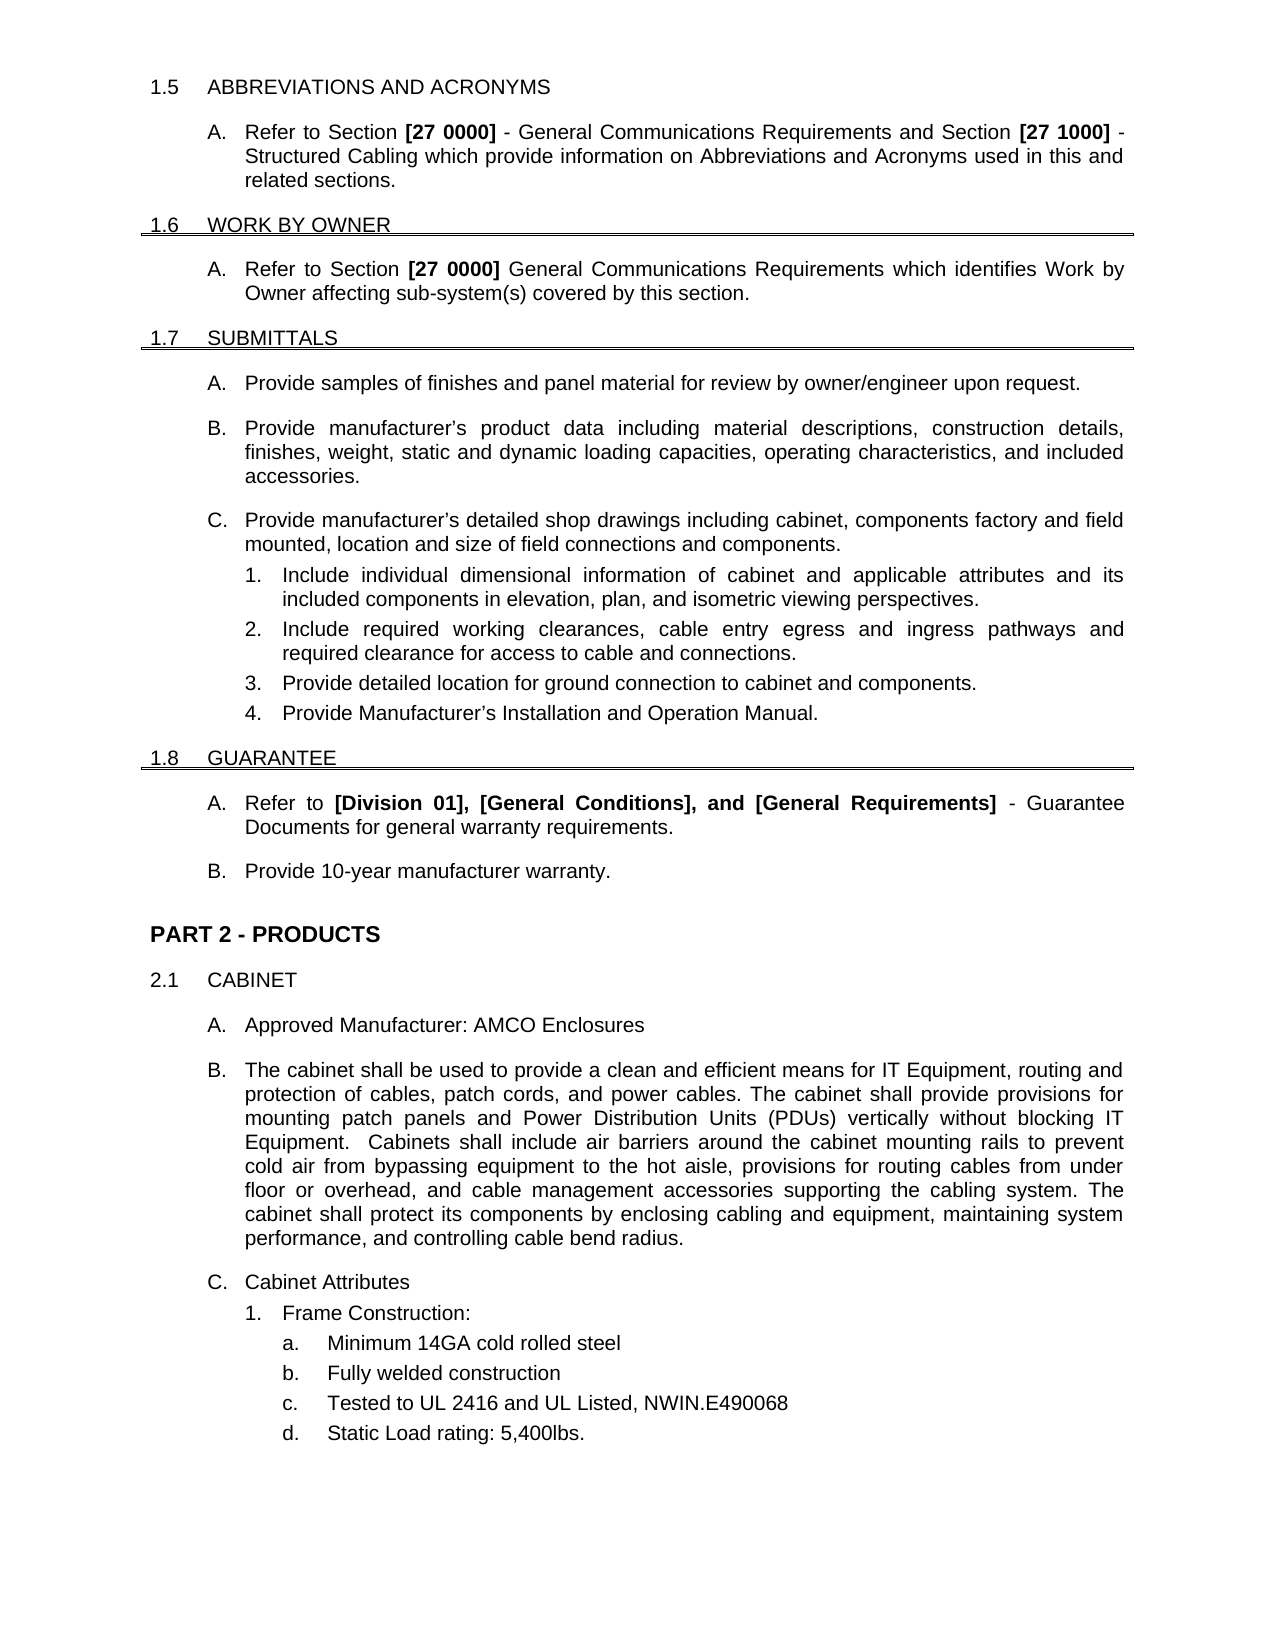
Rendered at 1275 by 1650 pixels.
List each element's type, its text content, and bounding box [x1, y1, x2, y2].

text PRODUCTS [150, 921, 1125, 947]
text GUARANTEE [150, 746, 1125, 767]
text Provide manufacturer’s detailed shop drawings including cabinet, components factory and field mounted, location and size of field connections and components. [207, 508, 1125, 556]
text Frame Construction: [244, 1300, 1125, 1324]
text Tested to UL 2416 and UL Listed, NWIN.E490068 [282, 1391, 1125, 1415]
text Static Load rating: 5,400lbs. [282, 1421, 1125, 1445]
text Minimum 14GA cold rolled steel [282, 1331, 1125, 1354]
text ABBREVIATIONS AND ACRONYMS [150, 75, 1125, 99]
text Approved Manufacturer: AMCO Enclosures [207, 1013, 1125, 1037]
text Provide Manufacturer’s Installation and Operation Manual. [244, 701, 1125, 725]
text The cabinet shall be used to provide a clean and efficient means for IT Equipment, routing and protection of cables, patch cords, and power cables. The cabinet shall provide provisions for mounting patch panels and Power Distribution Units (PDUs) vertically without blocking IT Equipment. Cabinets shall include air barriers around the cabinet mounting rails to prevent cold air from bypassing equipment to the hot aisle, provisions for routing cables from under floor or overhead, and cable management accessories supporting the cabling system. The cabinet shall protect its components by enclosing cabling and equipment, maintaining system performance, and controlling cable bend radius. [207, 1058, 1125, 1249]
text Cabinet [150, 968, 1125, 992]
text Provide manufacturer’s product data including material descriptions, construction details, finishes, weight, static and dynamic loading capacities, operating characteristics, and included accessories. [207, 416, 1125, 487]
text Refer to [Division 01], [General Conditions], and [General Requirements] - Guarantee Documents for general warranty requirements. [207, 791, 1125, 838]
text WORK BY OWNER [150, 212, 1125, 233]
text Refer to Section [27 0000] General Communications Requirements which identifies Work by Owner affecting sub-system(s) covered by this section. [207, 257, 1125, 305]
text Provide 10-year manufacturer warranty. [207, 859, 1125, 883]
text Provide detailed location for ground connection to cabinet and components. [244, 671, 1125, 695]
text Include individual dimensional information of cabinet and applicable attributes and its included components in elevation, plan, and isometric viewing perspectives. [244, 562, 1125, 610]
text Include required working clearances, cable entry egress and ingress pathways and required clearance for access to cable and connections. [244, 617, 1125, 664]
text Fully welded construction [282, 1361, 1125, 1385]
text Refer to Section [27 0000] - General Communications Requirements and Section [27 1000] - Structured Cabling which provide information on Abbreviations and Acronyms used in this and related sections. [207, 120, 1125, 192]
text Provide samples of finishes and panel material for review by owner/engineer upon request. [207, 371, 1125, 395]
text Cabinet Attributes [207, 1270, 1125, 1294]
text SUBMITTALS [150, 326, 1125, 347]
